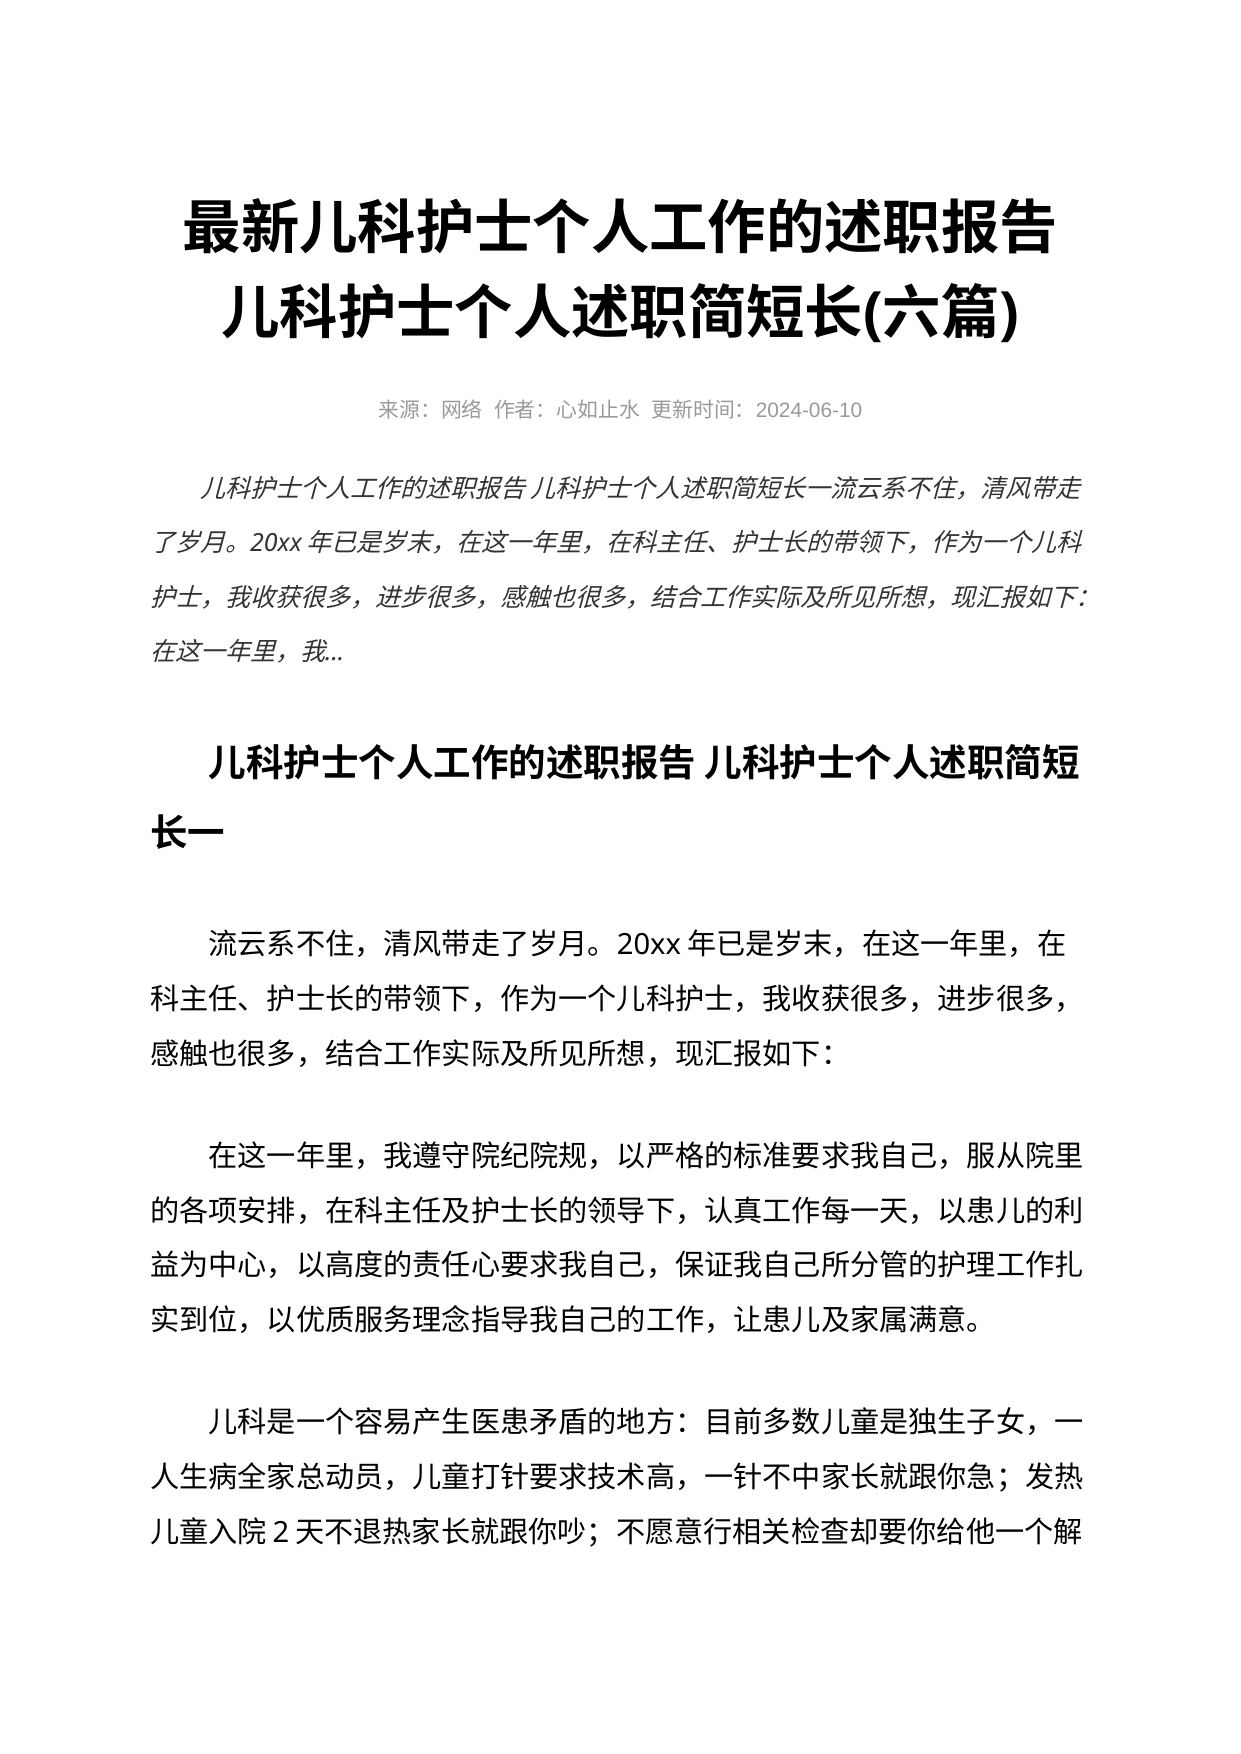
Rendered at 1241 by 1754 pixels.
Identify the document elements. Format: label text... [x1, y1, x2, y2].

subtitle 最新儿科护士个人工作的述职报告 儿科护士个人述职简短长(六篇) [150, 181, 1090, 351]
text 在这一年里，我遵守院纪院规，以严格的标准要求我自己，服从院里的各项安排，在科主任及护士长的领导下，认真工作每一天，以患儿的利益为中心，以高度的责任心要求我自己，保证我自己所分管的护理工作扎实到位，以优质服务理念指导我自己的工作，让患儿及家属满意。 [150, 1132, 1090, 1339]
text 儿科护士个人工作的述职报告 儿科护士个人述职简短长一流云系不住，清风带走了岁月。20xx年已是岁末，在这一年里，在科主任、护士长的带领下，作为一个儿科护士，我收获很多，进步很多，感触也很多，结合工作实际及所见所想，现汇报如下：在这一年里，我... [150, 468, 1090, 668]
text 流云系不住，清风带走了岁月。20xx年已是岁末，在这一年里，在科主任、护士长的带领下，作为一个儿科护士，我收获很多，进步很多，感触也很多，结合工作实际及所见所想，现汇报如下： [150, 921, 1090, 1073]
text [150, 1399, 1090, 1551]
text 儿科护士个人工作的述职报告 儿科护士个人述职简短长一 [150, 733, 1090, 857]
text 来源：网络 作者：心如止水 更新时间：2024-06-10 [150, 397, 1090, 421]
